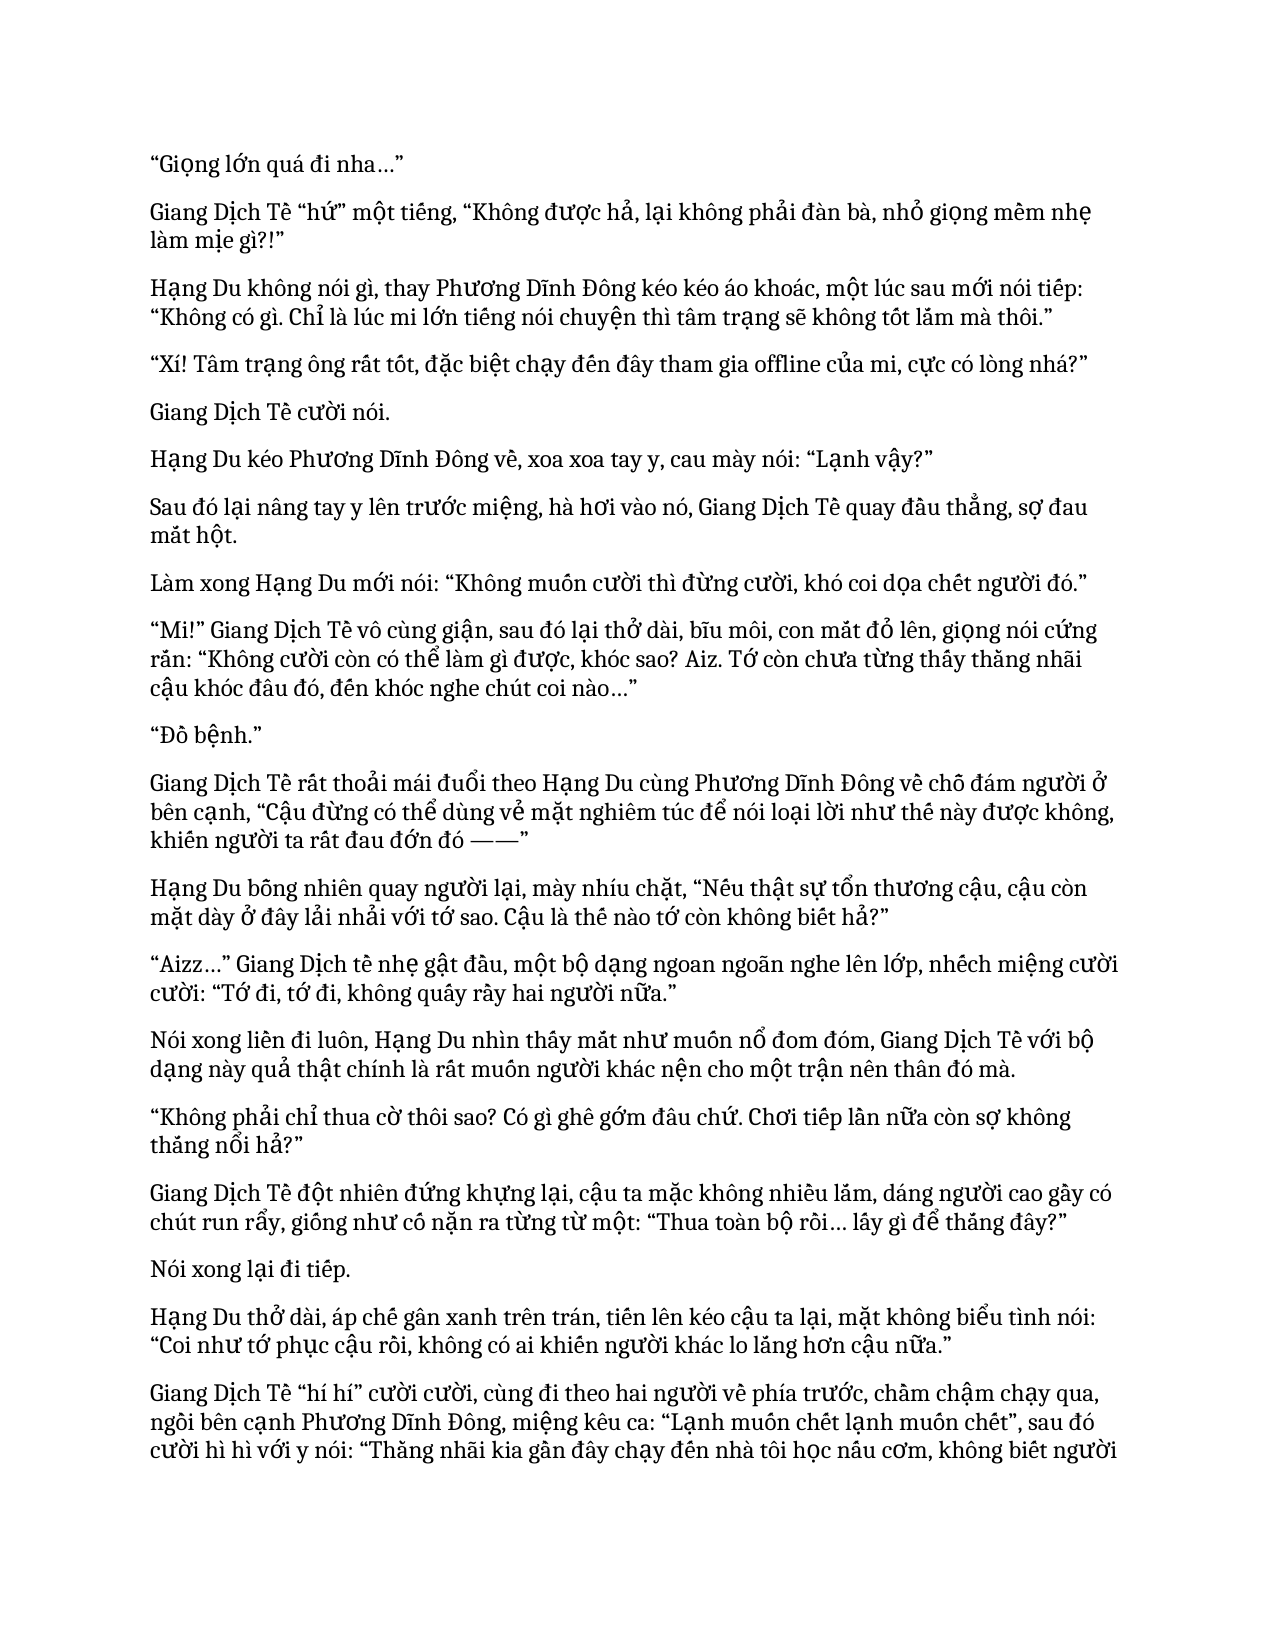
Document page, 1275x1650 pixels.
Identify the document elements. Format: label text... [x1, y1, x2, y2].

text Hạng Du không nói gì, thay Phương Dĩnh Đông kéo kéo áo khoác, một lúc sau mới nói tiếp: “Không có gì. Chỉ là lúc mi lớn tiếng nói chuyện thì tâm trạng sẽ không tốt lắm mà thôi.” [150, 274, 1125, 331]
text Giang Dịch Tề đột nhiên đứng khựng lại, cậu ta mặc không nhiều lắm, dáng người cao gầy có chút run rẩy, giống như cố nặn ra từng từ một: “Thua toàn bộ rồi… lấy gì để thắng đây?” [150, 1179, 1125, 1236]
text Hạng Du kéo Phương Dĩnh Đông về, xoa xoa tay y, cau mày nói: “Lạnh vậy?” [150, 445, 1125, 474]
text Làm xong Hạng Du mới nói: “Không muốn cười thì đừng cười, khó coi dọa chết người đó.” [150, 569, 1125, 597]
text Giang Dịch Tề “hứ” một tiếng, “Không được hả, lại không phải đàn bà, nhỏ giọng mềm nhẹ làm mịe gì?!” [150, 197, 1125, 255]
text Nói xong lại đi tiếp. [150, 1255, 1125, 1284]
text Sau đó lại nâng tay y lên trước miệng, hà hơi vào nó, Giang Dịch Tề quay đầu thẳng, sợ đau mắt hột. [150, 492, 1125, 550]
text Giang Dịch Tề rất thoải mái đuổi theo Hạng Du cùng Phương Dĩnh Đông về chỗ đám người ở bên cạnh, “Cậu đừng có thể dùng vẻ mặt nghiêm túc để nói loại lời như thế này được không, khiến người ta rất đau đớn đó ——” [150, 769, 1125, 855]
text Hạng Du bỗng nhiên quay người lại, mày nhíu chặt, “Nếu thật sự tổn thương cậu, cậu còn mặt dày ở đây lải nhải với tớ sao. Cậu là thế nào tớ còn không biết hả?” [150, 874, 1125, 931]
text “Mi!” Giang Dịch Tề vô cùng giận, sau đó lại thở dài, bĩu môi, con mắt đỏ lên, giọng nói cứng rắn: “Không cười còn có thể làm gì được, khóc sao? Aiz. Tớ còn chưa từng thấy thằng nhãi cậu khóc đâu đó, đến khóc nghe chút coi nào…” [150, 616, 1125, 702]
text “Aizz…” Giang Dịch tề nhẹ gật đầu, một bộ dạng ngoan ngoãn nghe lên lớp, nhếch miệng cười cười: “Tớ đi, tớ đi, không quấy rầy hai người nữa.” [150, 950, 1125, 1007]
text Hạng Du thở dài, áp chế gân xanh trên trán, tiến lên kéo cậu ta lại, mặt không biểu tình nói: “Coi như tớ phục cậu rồi, không có ai khiến người khác lo lắng hơn cậu nữa.” [150, 1302, 1125, 1360]
text “Đồ bệnh.” [150, 721, 1125, 750]
text “Giọng lớn quá đi nha…” [150, 150, 1125, 179]
text Nói xong liền đi luôn, Hạng Du nhìn thấy mắt như muốn nổ đom đóm, Giang Dịch Tề với bộ dạng này quả thật chính là rất muốn người khác nện cho một trận nên thân đó mà. [150, 1026, 1125, 1084]
text Giang Dịch Tề cười nói. [150, 397, 1125, 426]
text “Xí! Tâm trạng ông rất tốt, đặc biệt chạy đến đây tham gia offline của mi, cực có lòng nhá?” [150, 350, 1125, 379]
text “Không phải chỉ thua cờ thôi sao? Có gì ghê gớm đâu chứ. Chơi tiếp lần nữa còn sợ không thắng nổi hả?” [150, 1102, 1125, 1160]
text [150, 1379, 1125, 1465]
